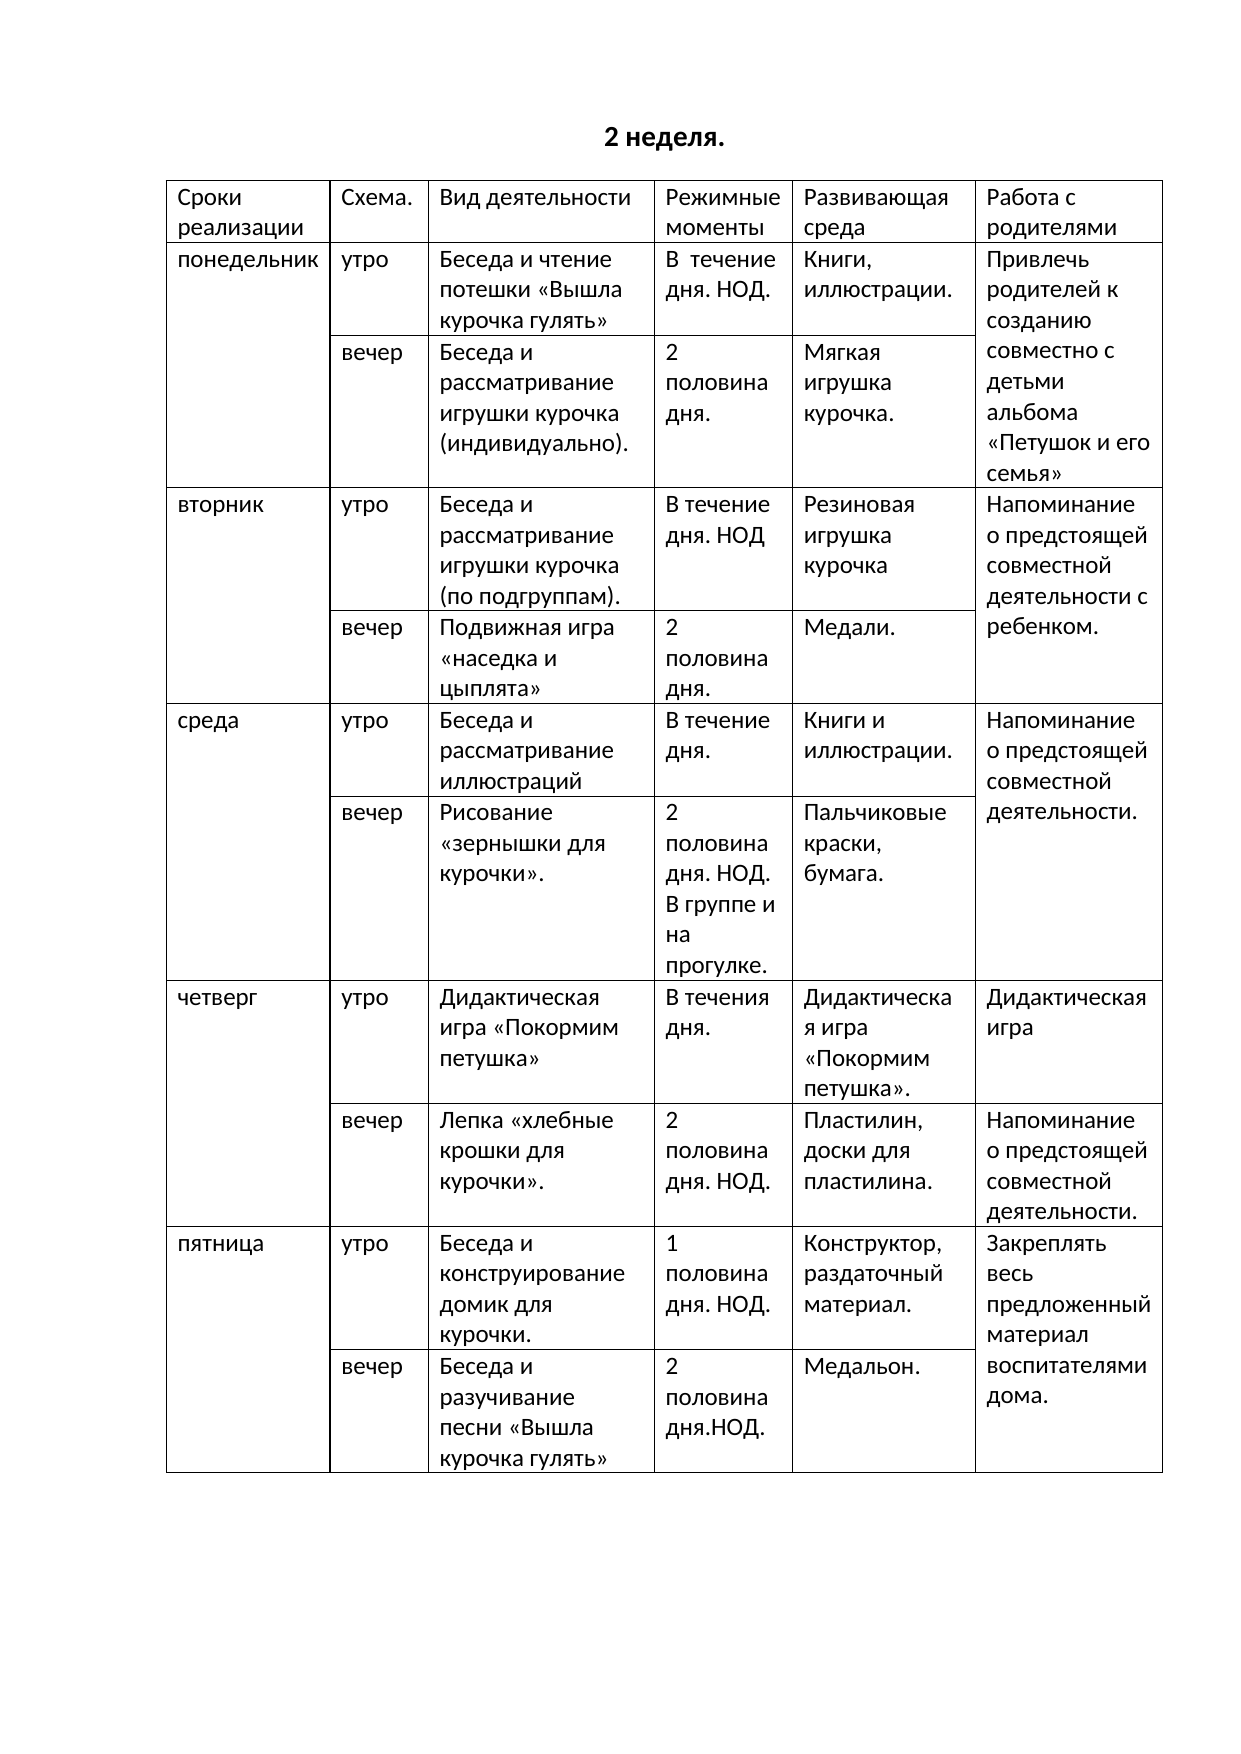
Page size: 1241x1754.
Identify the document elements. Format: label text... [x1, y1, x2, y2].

table_cell понедельник [167, 243, 329, 487]
table_cell Беседа и чтение потешки «Вышла курочка гулять» [429, 243, 654, 334]
table_cell Резиновая игрушка курочка [793, 488, 975, 610]
table_cell четверг [167, 981, 329, 1226]
table_cell пятница [167, 1227, 329, 1472]
table_header Вид деятельности [429, 181, 654, 242]
table_cell Пальчиковые краски, бумага. [793, 797, 975, 980]
table_cell вечер [331, 336, 428, 487]
table_cell Дидактическая игра «Покормим петушка» [429, 981, 654, 1103]
table_cell 2 половина дня. НОД. [655, 1104, 792, 1226]
table_cell 1 половина дня. НОД. [655, 1227, 792, 1349]
table_cell 2 половина дня. [655, 336, 792, 487]
text 2 неделя. [177, 118, 1152, 154]
table_cell Привлечь родителей к созданию совместно с детьми альбома «Петушок и его семья» [976, 243, 1162, 487]
table_cell Беседа и разучивание песни «Вышла курочка гулять» [429, 1350, 654, 1472]
table_cell Пластилин, доски для пластилина. [793, 1104, 975, 1226]
table_cell Подвижная игра «наседка и цыплята» [429, 611, 654, 703]
table_cell утро [331, 488, 428, 610]
table_cell утро [331, 243, 428, 334]
table_cell В течения дня. [655, 981, 792, 1103]
table_cell Книги и иллюстрации. [793, 704, 975, 796]
table_header Схема. [331, 181, 428, 242]
table_cell Напоминание о предстоящей совместной деятельности. [976, 1104, 1162, 1226]
table_cell вечер [331, 1350, 428, 1472]
table_cell вторник [167, 488, 329, 703]
table_header Режимные моменты [655, 181, 792, 242]
table_cell Беседа и конструирование домик для курочки. [429, 1227, 654, 1349]
table_cell Беседа и рассматривание иллюстраций [429, 704, 654, 796]
table_cell среда [167, 704, 329, 980]
table_cell утро [331, 704, 428, 796]
table_cell Напоминание о предстоящей совместной деятельности с ребенком. [976, 488, 1162, 703]
table_cell Рисование «зернышки для курочки». [429, 797, 654, 980]
table_cell Медальон. [793, 1350, 975, 1472]
table_cell Мягкая игрушка курочка. [793, 336, 975, 487]
table_cell Дидактическая игра [976, 981, 1162, 1103]
table_cell 2 половина дня. НОД. В группе и на прогулке. [655, 797, 792, 980]
table_header Работа с родителями [976, 181, 1162, 242]
table_cell Лепка «хлебные крошки для курочки». [429, 1104, 654, 1226]
table_cell утро [331, 981, 428, 1103]
table_cell В течение дня. НОД [655, 488, 792, 610]
table_cell вечер [331, 797, 428, 980]
table_cell Дидактическая игра «Покормим петушка». [793, 981, 975, 1103]
table_cell Конструктор, раздаточный материал. [793, 1227, 975, 1349]
table_cell 2 половина дня. [655, 611, 792, 703]
table_cell Напоминание о предстоящей совместной деятельности. [976, 704, 1162, 980]
table_cell Закреплять весь предложенный материал воспитателями дома. [976, 1227, 1162, 1472]
table_cell 2 половина дня.НОД. [655, 1350, 792, 1472]
table_cell В течение дня. [655, 704, 792, 796]
table_cell Книги, иллюстрации. [793, 243, 975, 334]
table_cell вечер [331, 1104, 428, 1226]
table_cell В течение дня. НОД. [655, 243, 792, 334]
table_header Сроки реализации [167, 181, 329, 242]
table_cell Беседа и рассматривание игрушки курочка (индивидуально). [429, 336, 654, 487]
table_cell Медали. [793, 611, 975, 703]
table_cell утро [331, 1227, 428, 1349]
table_cell вечер [331, 611, 428, 703]
table_cell Беседа и рассматривание игрушки курочка (по подгруппам). [429, 488, 654, 610]
table_header Развивающая среда [793, 181, 975, 242]
